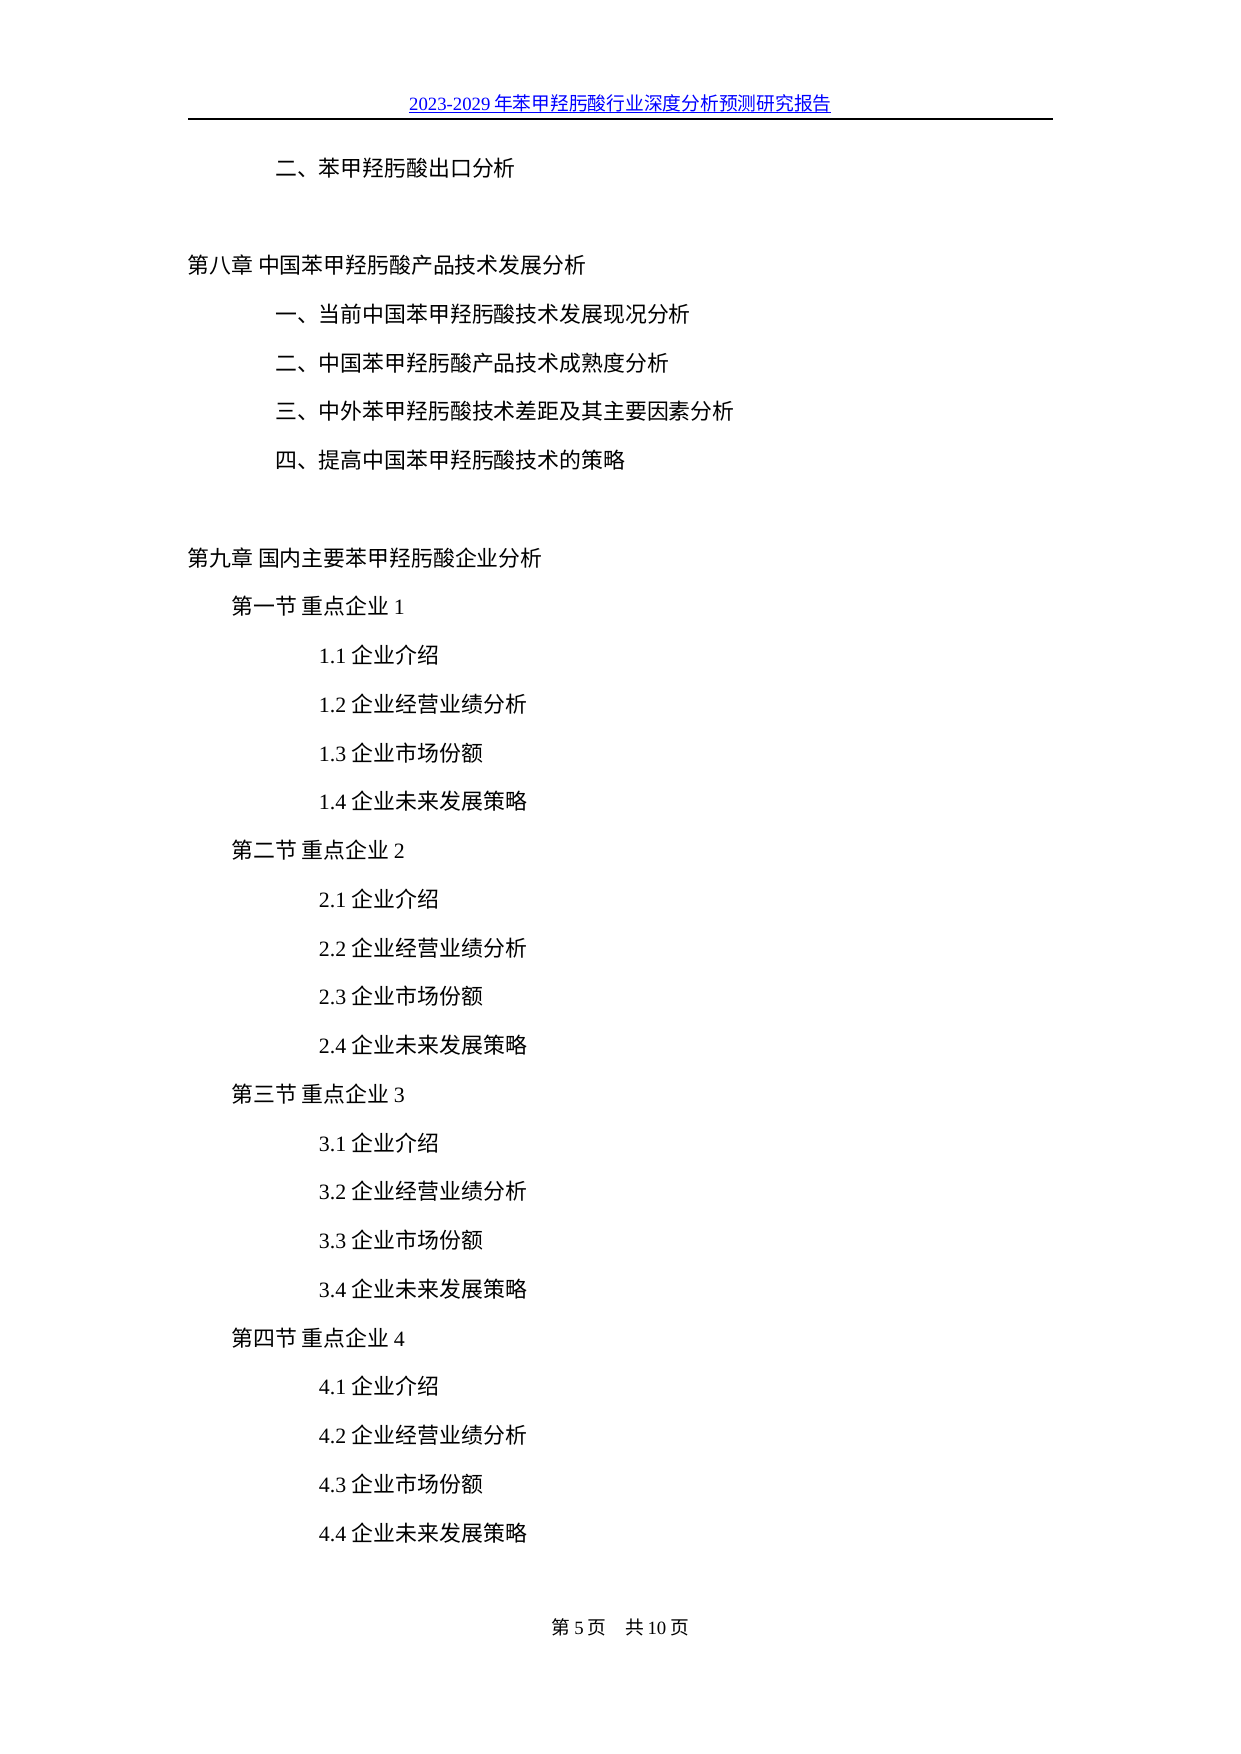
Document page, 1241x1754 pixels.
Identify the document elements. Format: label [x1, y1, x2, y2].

text [187, 150, 1053, 1548]
